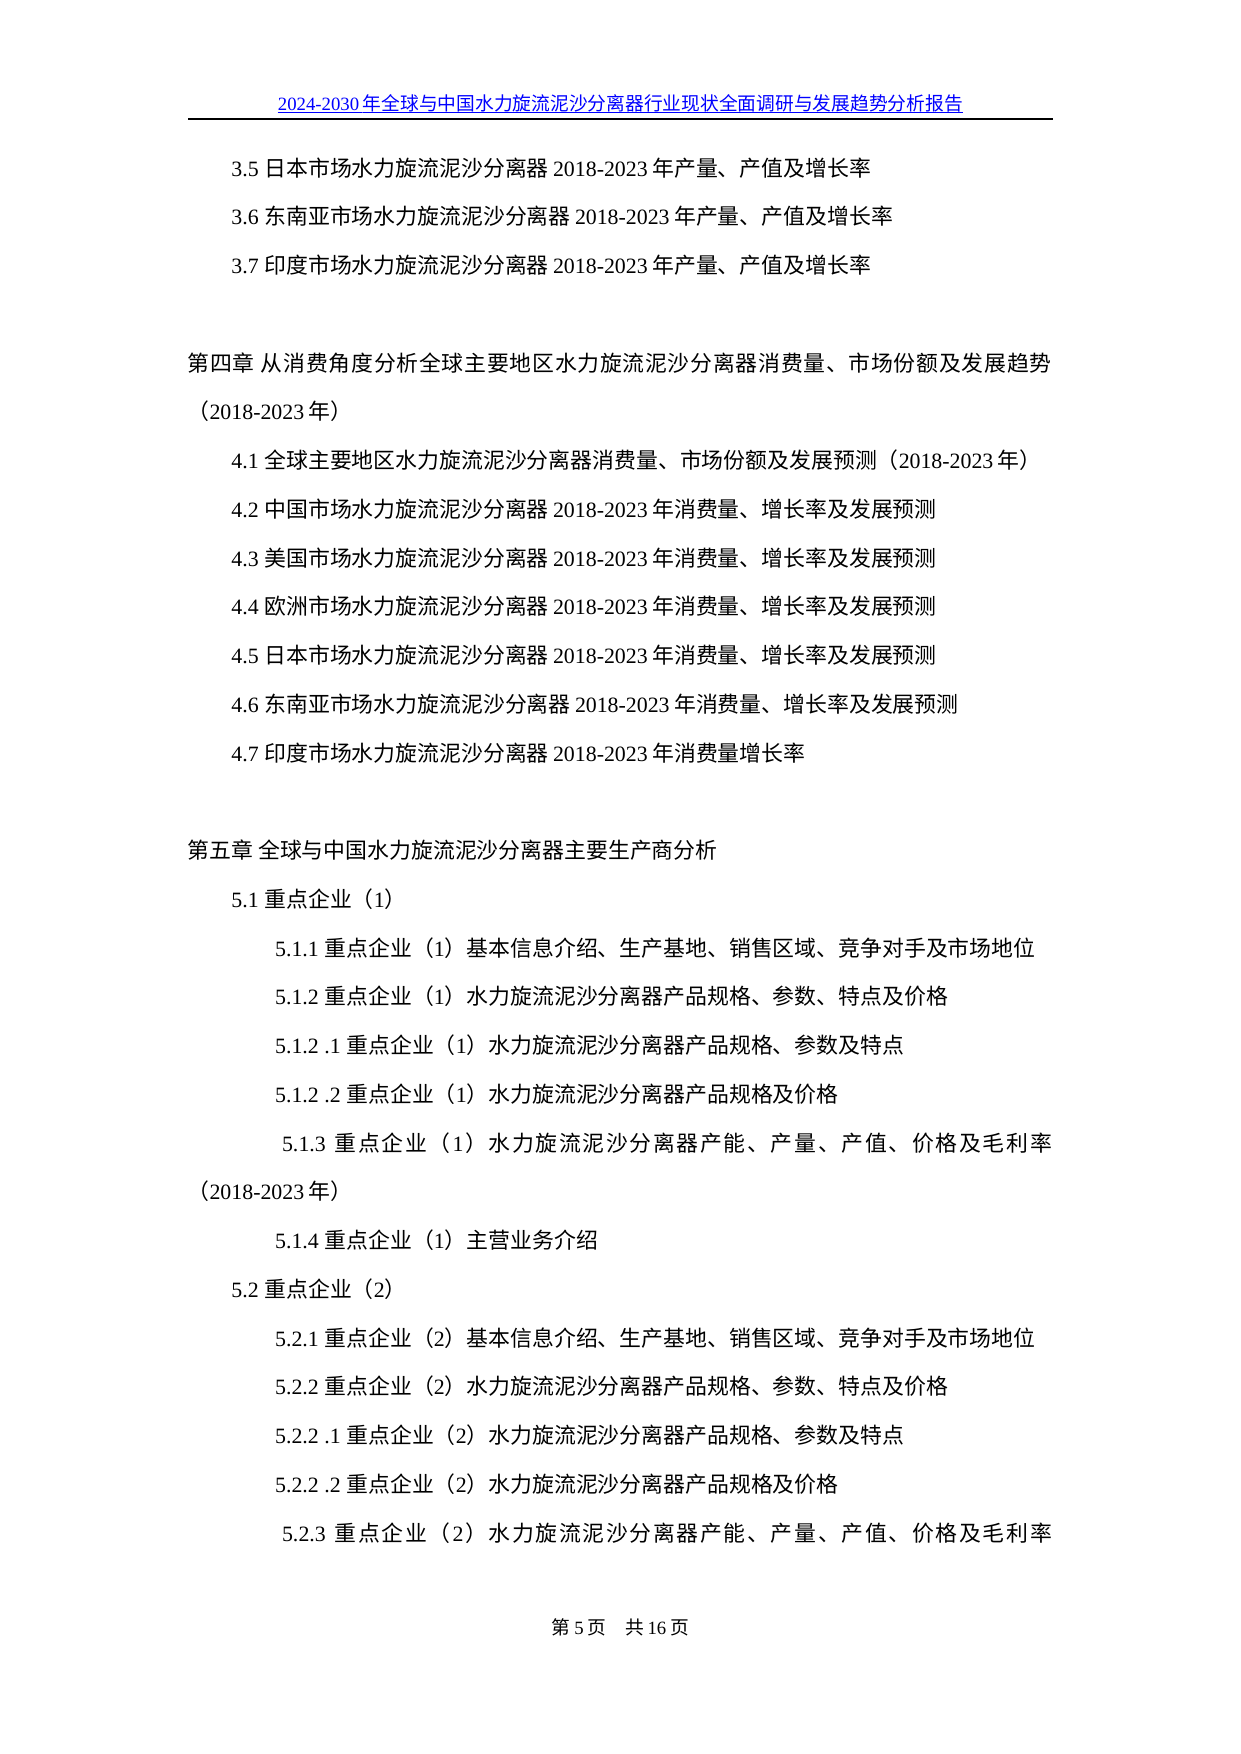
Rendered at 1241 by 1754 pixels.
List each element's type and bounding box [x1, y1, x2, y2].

text [187, 150, 1053, 1548]
